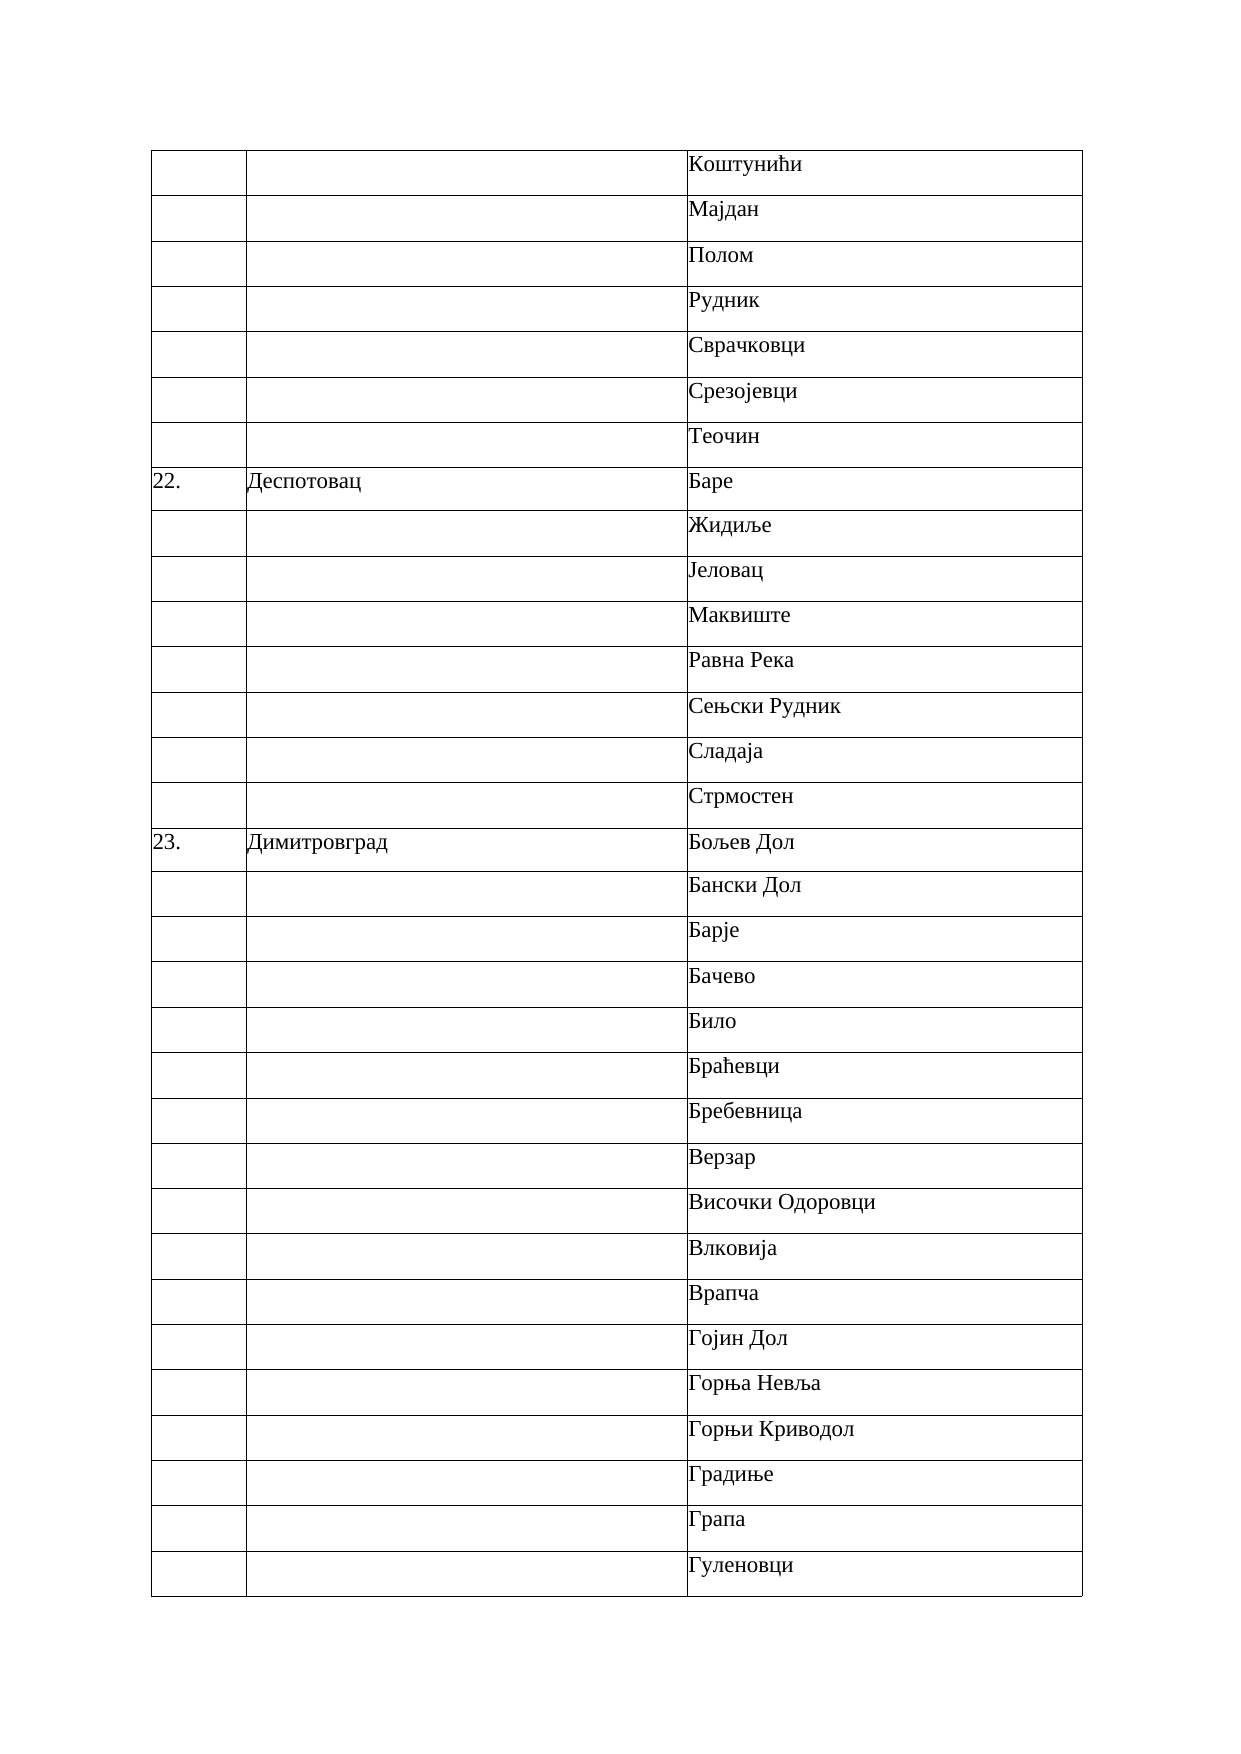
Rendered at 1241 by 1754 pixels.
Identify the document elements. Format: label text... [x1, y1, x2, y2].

table_cell Бребевница [688, 1099, 1082, 1143]
table_cell [152, 332, 246, 377]
table_cell [247, 1144, 687, 1188]
table_cell [152, 378, 246, 422]
table_cell Јеловац [688, 557, 1082, 601]
table_cell Горњи Криводол [688, 1416, 1082, 1460]
table_cell Браћевци [688, 1053, 1082, 1097]
table_cell [152, 1552, 246, 1596]
table_cell [152, 511, 246, 556]
table_cell [152, 917, 246, 961]
table_cell [247, 196, 687, 241]
table_cell [152, 647, 246, 692]
table_cell Мајдан [688, 196, 1082, 241]
table_cell Било [688, 1008, 1082, 1052]
table_cell Градиње [688, 1461, 1082, 1505]
table_cell [247, 917, 687, 961]
table_cell Влковија [688, 1234, 1082, 1279]
table_cell [152, 1280, 246, 1324]
table_cell Теочин [688, 423, 1082, 467]
table_cell [152, 287, 246, 331]
table_cell [247, 1053, 687, 1097]
table_cell Гуленовци [688, 1552, 1082, 1596]
table_cell [152, 1008, 246, 1052]
table_cell Димитровград [247, 829, 687, 871]
table_cell [247, 1416, 687, 1460]
table_cell [152, 423, 246, 467]
table_cell [247, 242, 687, 286]
table_cell [247, 423, 687, 467]
table_cell [247, 557, 687, 601]
table_cell [152, 196, 246, 241]
table_cell [247, 378, 687, 422]
table_cell [247, 1325, 687, 1369]
table_cell Барје [688, 917, 1082, 961]
table_cell [247, 511, 687, 556]
table_cell [247, 1008, 687, 1052]
table_cell [247, 693, 687, 737]
table_cell Жидиље [688, 511, 1082, 556]
table_cell 23. [152, 829, 246, 871]
table_cell [152, 872, 246, 916]
table_cell [152, 1370, 246, 1414]
table_cell [247, 1234, 687, 1279]
table_cell Маквиште [688, 602, 1082, 646]
table_cell [247, 602, 687, 646]
table_cell Полом [688, 242, 1082, 286]
table_cell [247, 872, 687, 916]
table_cell [247, 1099, 687, 1143]
table_cell Деспотовац [247, 468, 687, 510]
table_cell [152, 738, 246, 782]
table_cell Грапа [688, 1506, 1082, 1551]
table_cell Срезојевци [688, 378, 1082, 422]
table_cell Бачево [688, 962, 1082, 1007]
table_cell [152, 1099, 246, 1143]
table_cell Сењски Рудник [688, 693, 1082, 737]
table_cell [247, 1189, 687, 1233]
table_cell [152, 1053, 246, 1097]
table_cell [152, 1234, 246, 1279]
table_cell [152, 602, 246, 646]
table_cell [152, 1416, 246, 1460]
table_cell [247, 962, 687, 1007]
table_cell Врапча [688, 1280, 1082, 1324]
table_cell [152, 783, 246, 828]
table_cell [247, 647, 687, 692]
table_cell Верзар [688, 1144, 1082, 1188]
table_cell Сладаја [688, 738, 1082, 782]
table_cell Бољев Дол [688, 829, 1082, 871]
table_cell [247, 1280, 687, 1324]
table_cell Височки Одоровци [688, 1189, 1082, 1233]
table_cell [152, 1189, 246, 1233]
table_cell Баре [688, 468, 1082, 510]
table_cell [152, 962, 246, 1007]
table_cell [152, 557, 246, 601]
table_cell Стрмостен [688, 783, 1082, 828]
table_cell [152, 151, 246, 195]
table_cell [247, 151, 687, 195]
table_cell [152, 693, 246, 737]
table_cell [247, 1370, 687, 1414]
table_cell [247, 287, 687, 331]
table_cell [152, 1461, 246, 1505]
table_cell [247, 783, 687, 828]
table_cell [152, 1506, 246, 1551]
table_cell [152, 1144, 246, 1188]
table_cell [247, 1506, 687, 1551]
table_cell Горња Невља [688, 1370, 1082, 1414]
table_cell Гојин Дол [688, 1325, 1082, 1369]
table_cell Рудник [688, 287, 1082, 331]
table_cell [247, 738, 687, 782]
table_cell [247, 332, 687, 377]
table_cell Коштунићи [688, 151, 1082, 195]
table_cell Сврачковци [688, 332, 1082, 377]
table_cell [247, 1552, 687, 1596]
table_cell Равна Река [688, 647, 1082, 692]
table_cell 22. [152, 468, 246, 510]
table_cell [247, 1461, 687, 1505]
table_cell [152, 1325, 246, 1369]
table_cell Бански Дол [688, 872, 1082, 916]
table_cell [152, 242, 246, 286]
